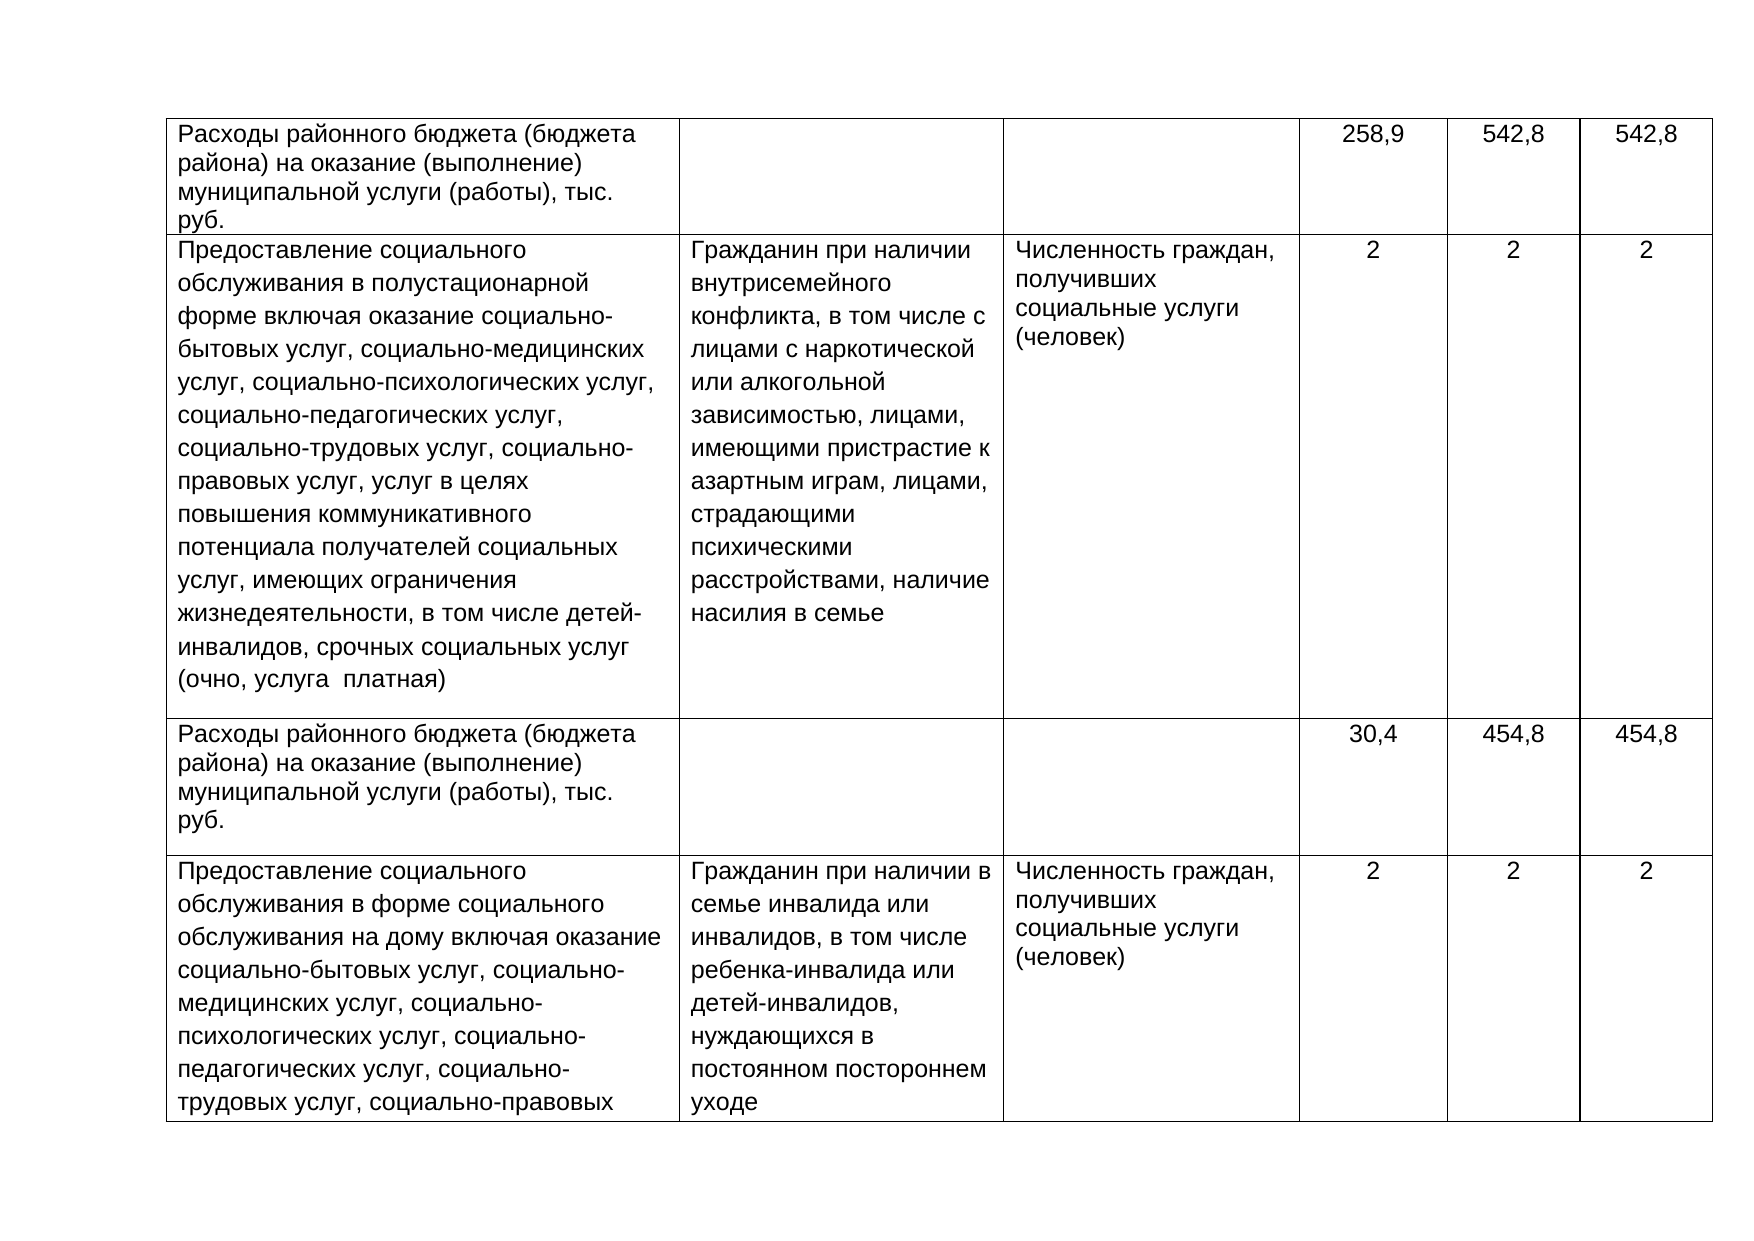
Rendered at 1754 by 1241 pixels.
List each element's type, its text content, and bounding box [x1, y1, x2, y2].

table_cell 2 [1581, 235, 1712, 718]
table_cell 2 [1300, 235, 1447, 718]
table_cell 454,8 [1448, 719, 1579, 855]
table_cell 258,9 [1300, 119, 1447, 234]
table_cell 2 [1300, 856, 1447, 1121]
table_cell Расходы районного бюджета (бюджета района) на оказание (выполнение) муниципальной услуги (работы), тыс. руб. [167, 119, 679, 234]
table_cell Расходы районного бюджета (бюджета района) на оказание (выполнение) муниципальной услуги (работы), тыс. руб. [167, 719, 679, 855]
table_cell 2 [1581, 856, 1712, 1121]
table_cell Гражданин при наличии внутрисемейного конфликта, в том числе с лицами с наркотической или алкогольной зависимостью, лицами, имеющими пристрастие к азартным играм, лицами, страдающими психическими расстройствами, наличие насилия в семье [680, 235, 1003, 718]
table_cell 2 [1448, 856, 1579, 1121]
table_cell [1004, 719, 1299, 855]
table_cell 542,8 [1448, 119, 1579, 234]
table_cell [1004, 119, 1299, 234]
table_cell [167, 856, 679, 1121]
table_cell [680, 119, 1003, 234]
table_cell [1004, 235, 1299, 718]
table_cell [1004, 856, 1299, 1121]
table_cell 454,8 [1581, 719, 1712, 855]
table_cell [680, 856, 1003, 1121]
table_cell 542,8 [1581, 119, 1712, 234]
table_cell 30,4 [1300, 719, 1447, 855]
table_cell 2 [1448, 235, 1579, 718]
table_cell [680, 719, 1003, 855]
table_cell Предоставление социального обслуживания в полустационарной форме включая оказание социально-бытовых услуг, социально-медицинских услуг, социально-психологических услуг, социально-педагогических услуг, социально-трудовых услуг, социально-правовых услуг, услуг в целях повышения коммуникативного потенциала получателей социальных услуг, имеющих ограничения жизнедеятельности, в том числе детей-инвалидов, срочных социальных услуг (очно, услуга платная) [167, 235, 679, 718]
